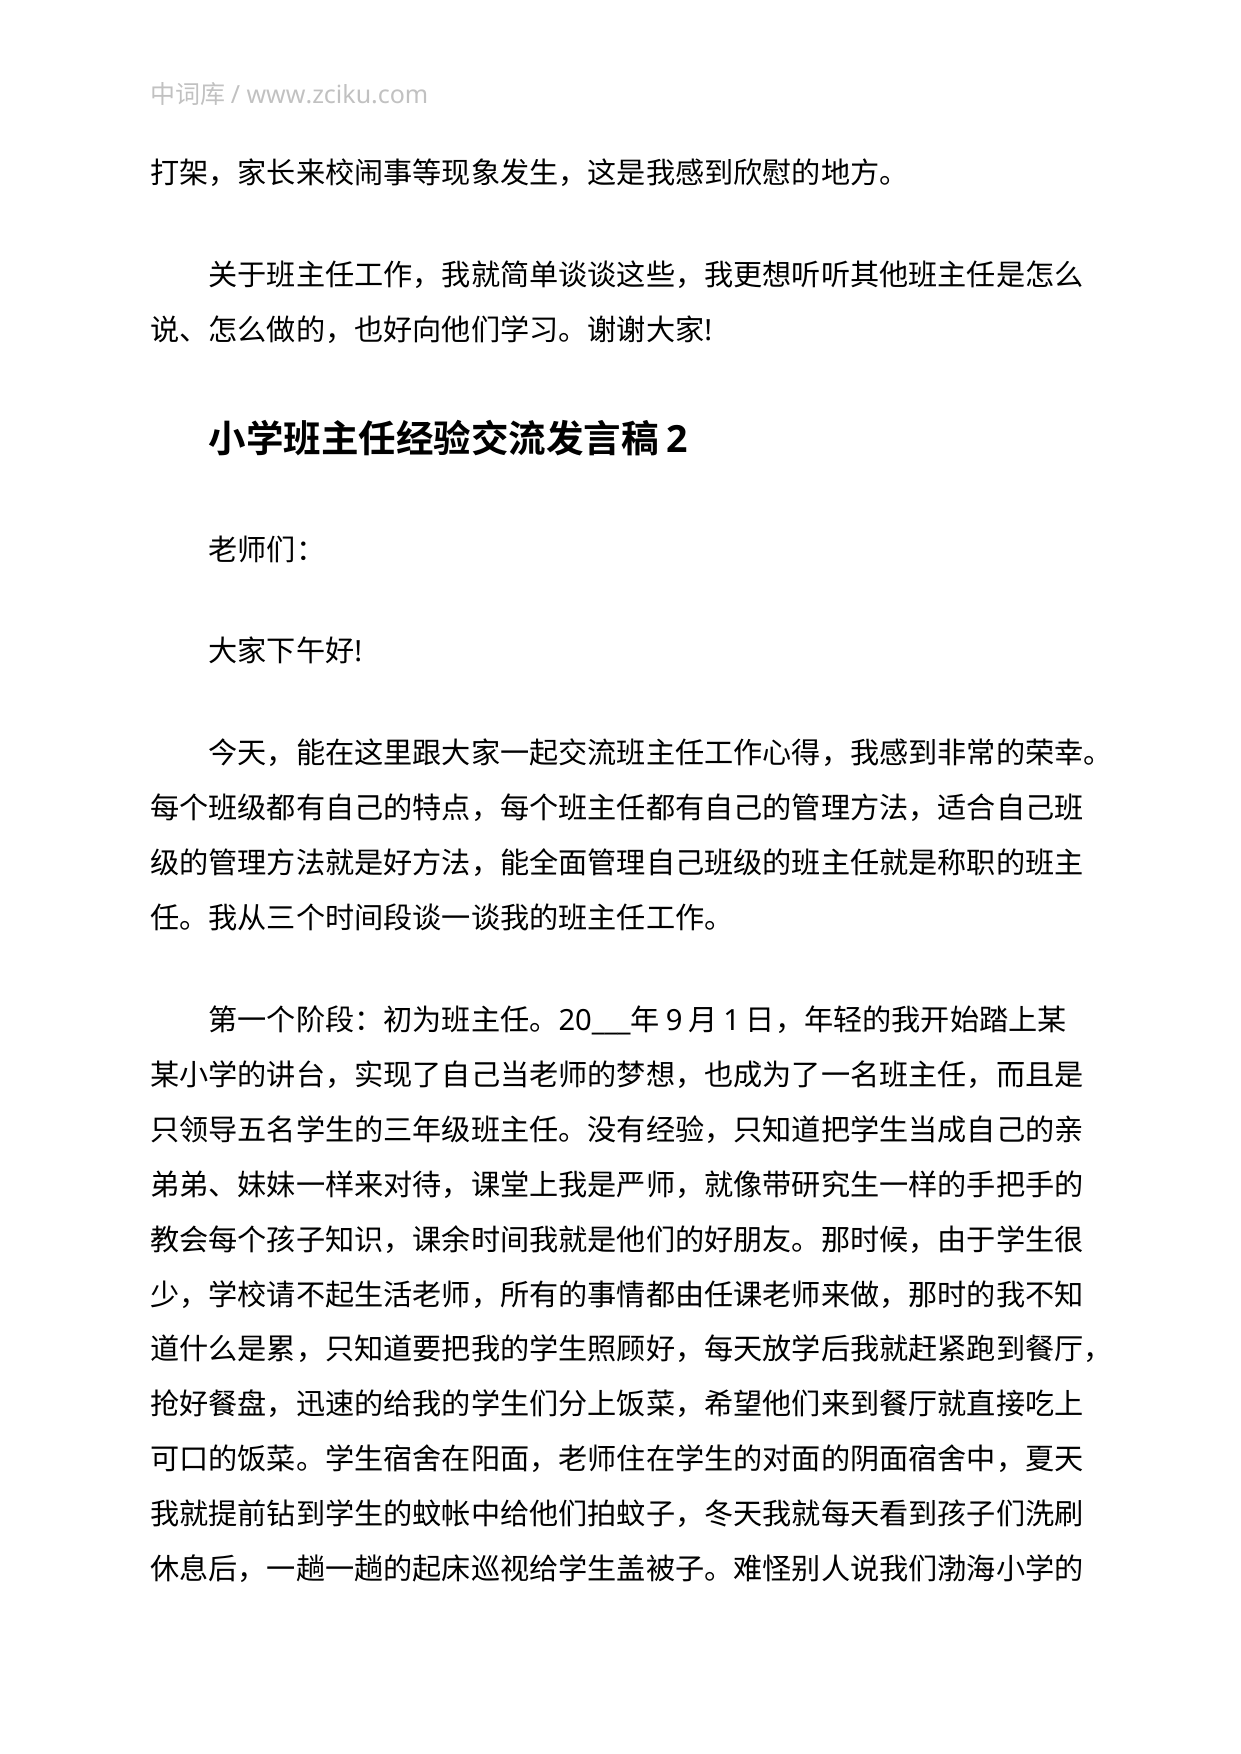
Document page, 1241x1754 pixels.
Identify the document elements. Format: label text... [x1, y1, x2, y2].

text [150, 150, 1090, 192]
text 小学班主任经验交流发言稿2 [150, 409, 1090, 463]
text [150, 996, 1090, 1588]
text 今天，能在这里跟大家一起交流班主任工作心得，我感到非常的荣幸。每个班级都有自己的特点，每个班主任都有自己的管理方法，适合自己班级的管理方法就是好方法，能全面管理自己班级的班主任就是称职的班主任。我从三个时间段谈一谈我的班主任工作。 [150, 730, 1090, 937]
text 大家下午好! [150, 628, 1090, 670]
text 老师们： [150, 526, 1090, 568]
text 关于班主任工作，我就简单谈谈这些，我更想听听其他班主任是怎么说、怎么做的，也好向他们学习。谢谢大家! [150, 252, 1090, 349]
